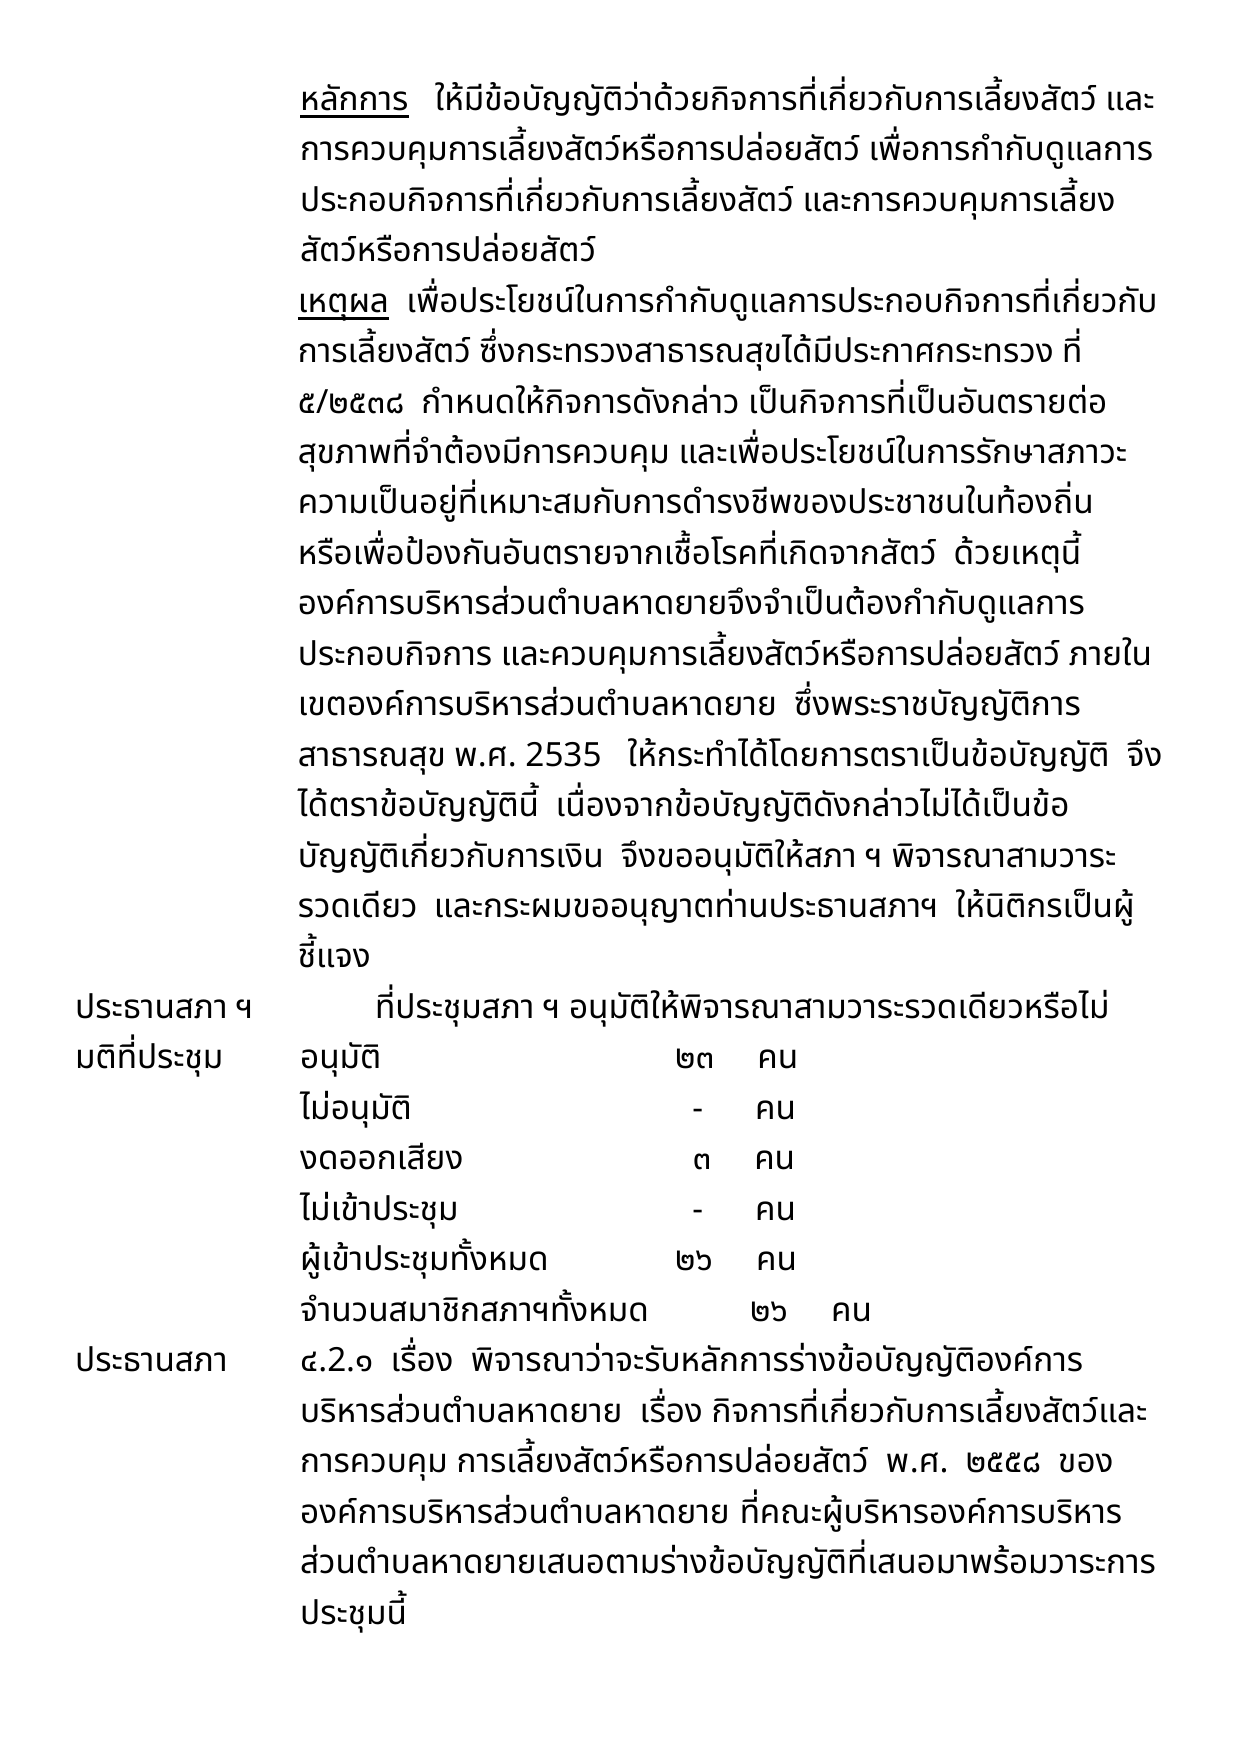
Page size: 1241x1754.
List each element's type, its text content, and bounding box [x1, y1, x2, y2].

text ผู้เข้าประชุมทั้งหมด ๒๖ คน [75, 1235, 1165, 1286]
text หลักการ ให้มีข้อบัญญัติว่าด้วยกิจการที่เกี่ยวกับการเลี้ยงสัตว์ และการควบคุมการเลี้ยงสัตว์หรือการปล่อยสัตว์ เพื่อการกำกับดูแลการประกอบกิจการที่เกี่ยวกับการเลี้ยงสัตว์ และการควบคุมการเลี้ยงสัตว์หรือการปล่อยสัตว์ [300, 75, 1165, 277]
text ไม่อนุมัติ - คน [75, 1084, 1165, 1134]
text ไม่เข้าประชุม - คน [225, 1185, 1165, 1235]
text มติที่ประชุม อนุมัติ ๒๓ คน [75, 1033, 1165, 1084]
subtitle เหตุผล เพื่อประโยชน์ในการกำกับดูแลการประกอบกิจการที่เกี่ยวกับการเลี้ยงสัตว์ ซึ่งกระทรวงสาธารณสุขได้มีประกาศกระทรวง ที่ ๕/๒๕๓๘ กำหนดให้กิจการดังกล่าว เป็นกิจการที่เป็นอันตรายต่อสุขภาพที่จำต้องมีการควบคุม และเพื่อประโยชน์ในการรักษาสภาวะความเป็นอยู่ที่เหมาะสมกับการดำรงชีพของประชาชนในท้องถิ่น หรือเพื่อป้องกันอันตรายจากเชื้อโรคที่เกิดจากสัตว์ ด้วยเหตุนี้ องค์การบริหารส่วนตำบลหาดยายจึงจำเป็นต้องกำกับดูแลการประกอบกิจการ และควบคุมการเลี้ยงสัตว์หรือการปล่อยสัตว์ ภายในเขตองค์การบริหารส่วนตำบลหาดยาย ซึ่งพระราชบัญญัติการสาธารณสุข พ.ศ. 2535 ให้กระทำได้โดยการตราเป็นข้อบัญญัติ จึงได้ตราข้อบัญญัตินี้ เนื่องจากข้อบัญญัติดังกล่าวไม่ได้เป็นข้อบัญญัติเกี่ยวกับการเงิน จึงขออนุมัติให้สภา ฯ พิจารณาสามวาระรวดเดียว และกระผมขออนุญาตท่านประธานสภาฯ ให้นิติกรเป็นผู้ชี้แจง [298, 277, 1165, 983]
text จำนวนสมาชิกสภาฯทั้งหมด ๒๖ คน [225, 1286, 1165, 1336]
text ประธานสภา ๔.2.๑ เรื่อง พิจารณาว่าจะรับหลักการร่างข้อบัญญัติองค์การบริหารส่วนตำบลหาดยาย เรื่อง กิจการที่เกี่ยวกับการเลี้ยงสัตว์และการควบคุม การเลี้ยงสัตว์หรือการปล่อยสัตว์ พ.ศ. ๒๕๕๘ ขององค์การบริหารส่วนตำบลหาดยาย ที่คณะผู้บริหารองค์การบริหารส่วนตำบลหาดยายเสนอตามร่างข้อบัญญัติที่เสนอมาพร้อมวาระการประชุมนี้ [75, 1336, 1165, 1639]
text ประธานสภา ฯ ที่ประชุมสภา ฯ อนุมัติให้พิจารณาสามวาระรวดเดียวหรือไม่ [75, 983, 1165, 1033]
text งดออกเสียง ๓ คน [225, 1134, 1165, 1185]
